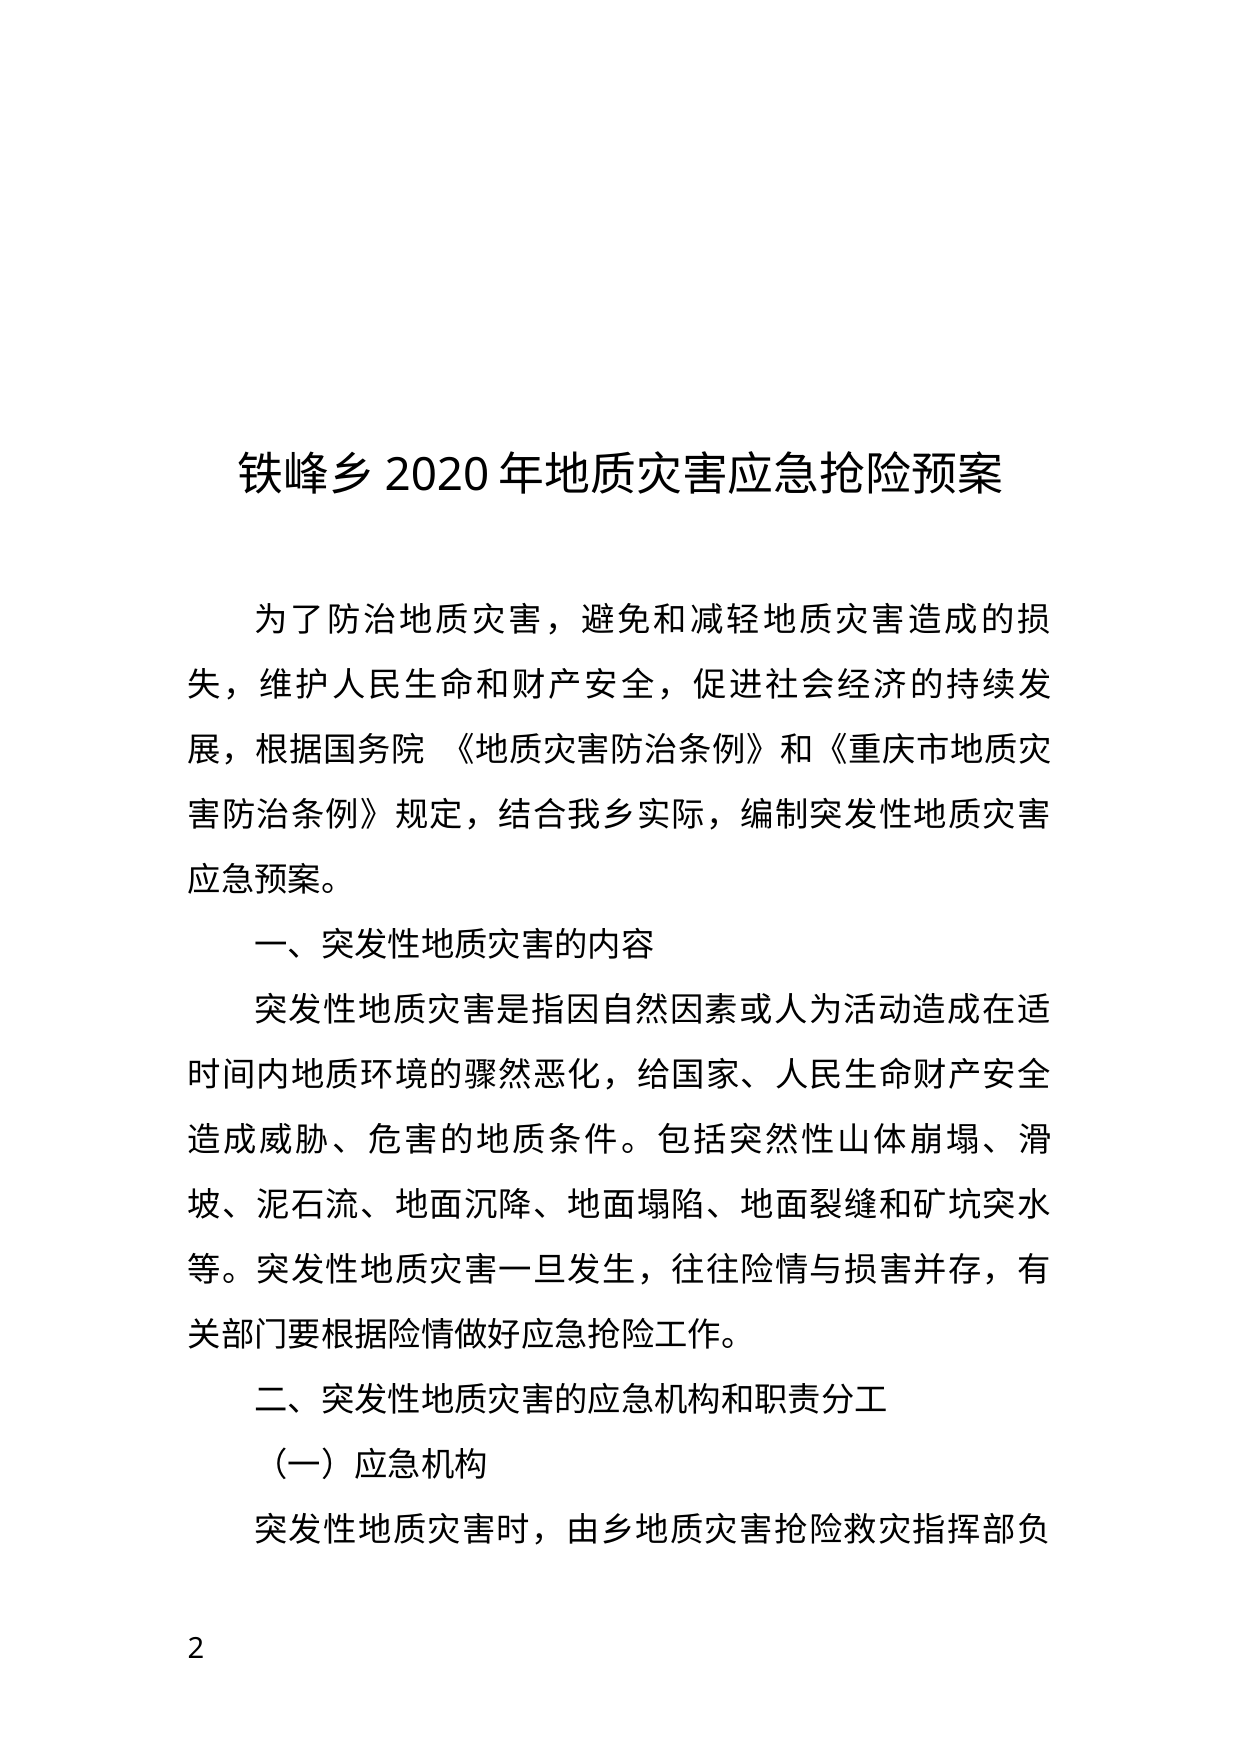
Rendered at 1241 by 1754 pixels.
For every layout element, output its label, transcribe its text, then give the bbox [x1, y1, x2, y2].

text 突发性地质灾害是指因自然因素或人为活动造成在适时间内地质环境的骤然恶化，给国家、人民生命财产安全造成威胁、危害的地质条件。包括突然性山体崩塌、滑坡、泥石流、地面沉降、地面塌陷、地面裂缝和矿坑突水等。突发性地质灾害一旦发生，往往险情与损害并存，有关部门要根据险情做好应急抢险工作。 [187, 974, 1053, 1364]
text （一）应急机构 [187, 1429, 1053, 1494]
text 铁峰乡2020年地质灾害应急抢险预案 [187, 422, 1053, 519]
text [187, 1494, 1053, 1559]
text 为了防治地质灾害，避免和减轻地质灾害造成的损失，维护人民生命和财产安全，促进社会经济的持续发展，根据国务院 《地质灾害防治条例》和《重庆市地质灾害防治条例》规定，结合我乡实际，编制突发性地质灾害应急预案。 [187, 584, 1053, 909]
text 一、突发性地质灾害的内容 [187, 909, 1053, 974]
text 二、突发性地质灾害的应急机构和职责分工 [187, 1364, 1053, 1429]
